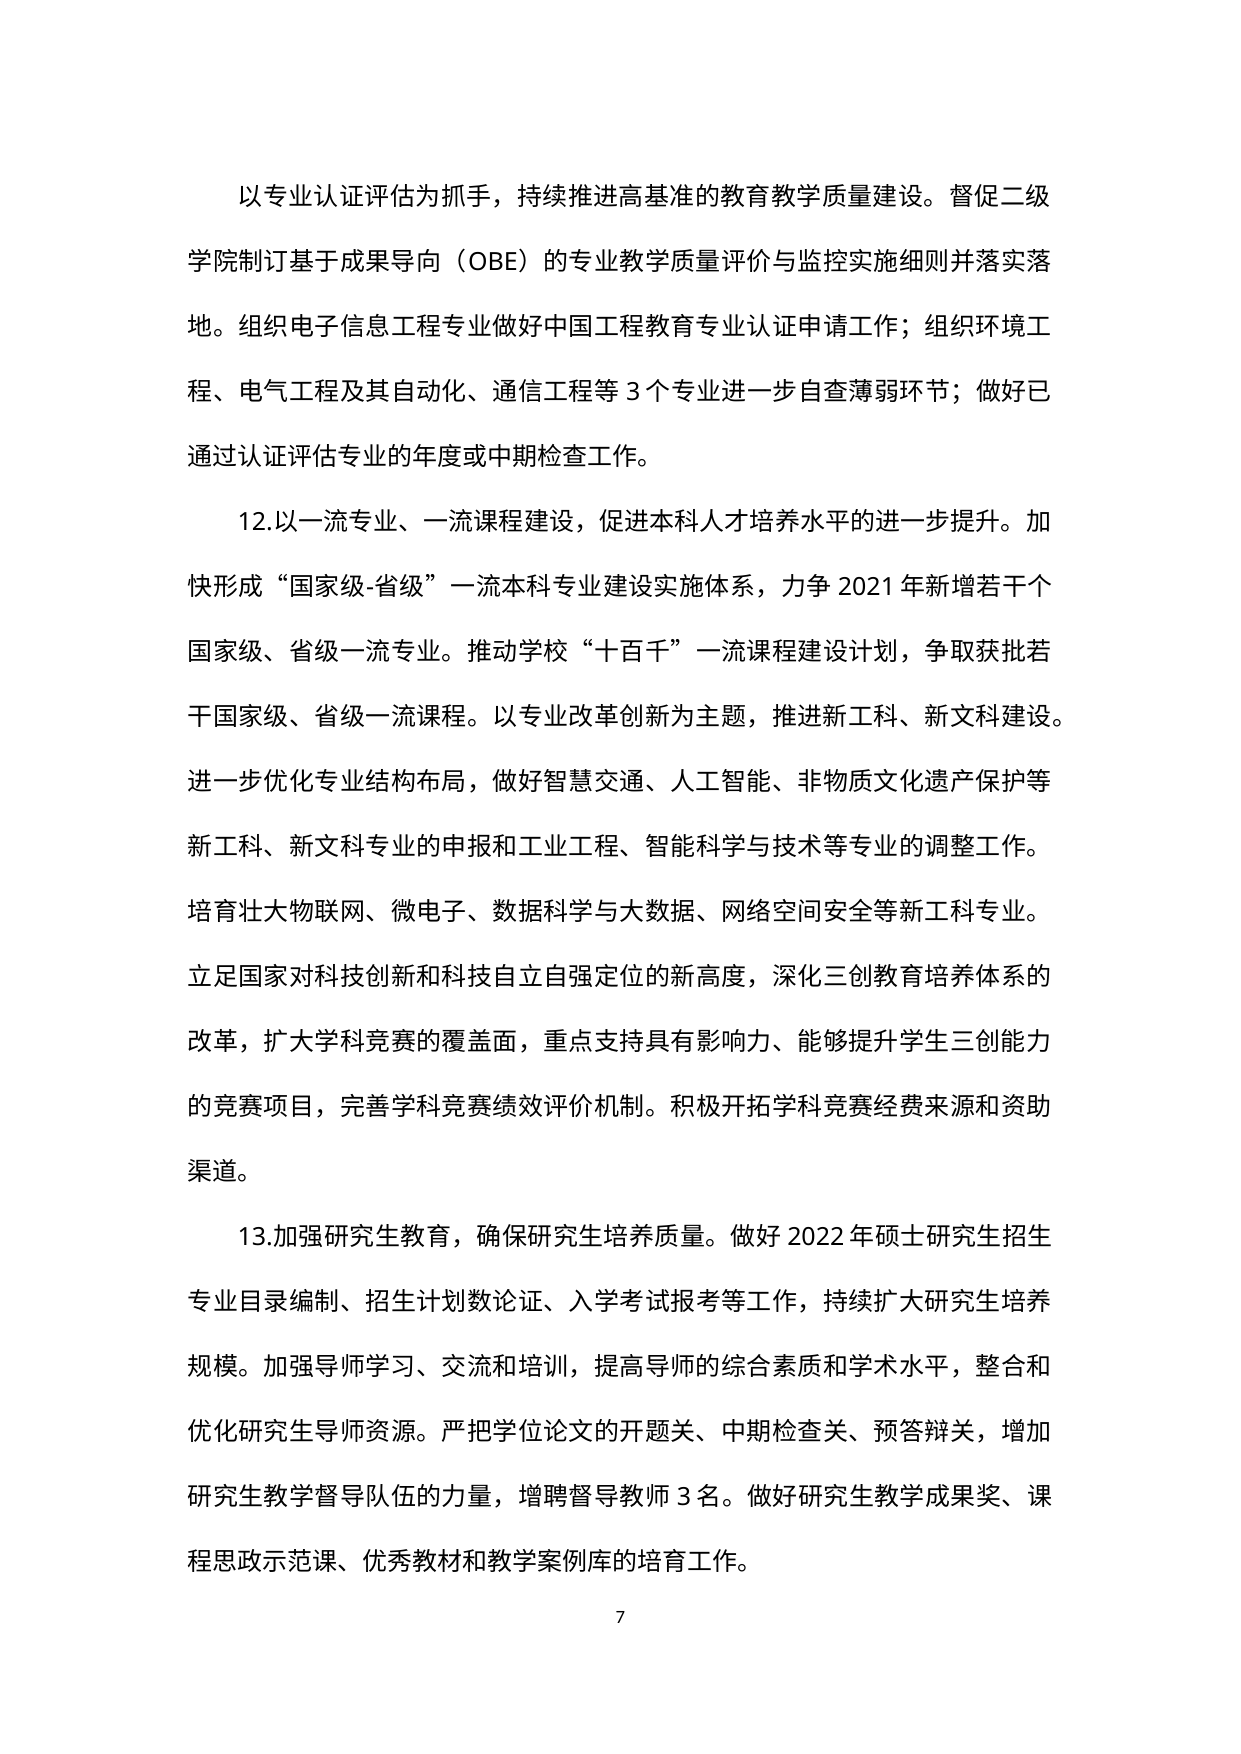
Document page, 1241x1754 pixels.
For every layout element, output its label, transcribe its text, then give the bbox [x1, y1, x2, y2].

text 13.加强研究生教育，确保研究生培养质量。做好2022年硕士研究生招生专业目录编制、招生计划数论证、入学考试报考等工作，持续扩大研究生培养规模。加强导师学习、交流和培训，提高导师的综合素质和学术水平，整合和优化研究生导师资源。严把学位论文的开题关、中期检查关、预答辩关，增加研究生教学督导队伍的力量，增聘督导教师3名。做好研究生教学成果奖、课程思政示范课、优秀教材和教学案例库的培育工作。 [187, 1202, 1053, 1592]
text 12.以一流专业、一流课程建设，促进本科人才培养水平的进一步提升。加快形成“国家级-省级”一流本科专业建设实施体系，力争2021年新增若干个国家级、省级一流专业。推动学校“十百千”一流课程建设计划，争取获批若干国家级、省级一流课程。以专业改革创新为主题，推进新工科、新文科建设。进一步优化专业结构布局，做好智慧交通、人工智能、非物质文化遗产保护等新工科、新文科专业的申报和工业工程、智能科学与技术等专业的调整工作。培育壮大物联网、微电子、数据科学与大数据、网络空间安全等新工科专业。立足国家对科技创新和科技自立自强定位的新高度，深化三创教育培养体系的改革，扩大学科竞赛的覆盖面，重点支持具有影响力、能够提升学生三创能力的竞赛项目，完善学科竞赛绩效评价机制。积极开拓学科竞赛经费来源和资助渠道。 [187, 487, 1053, 1202]
text 以专业认证评估为抓手，持续推进高基准的教育教学质量建设。督促二级学院制订基于成果导向（OBE）的专业教学质量评价与监控实施细则并落实落地。组织电子信息工程专业做好中国工程教育专业认证申请工作；组织环境工程、电气工程及其自动化、通信工程等3个专业进一步自查薄弱环节；做好已通过认证评估专业的年度或中期检查工作。 [187, 162, 1053, 487]
